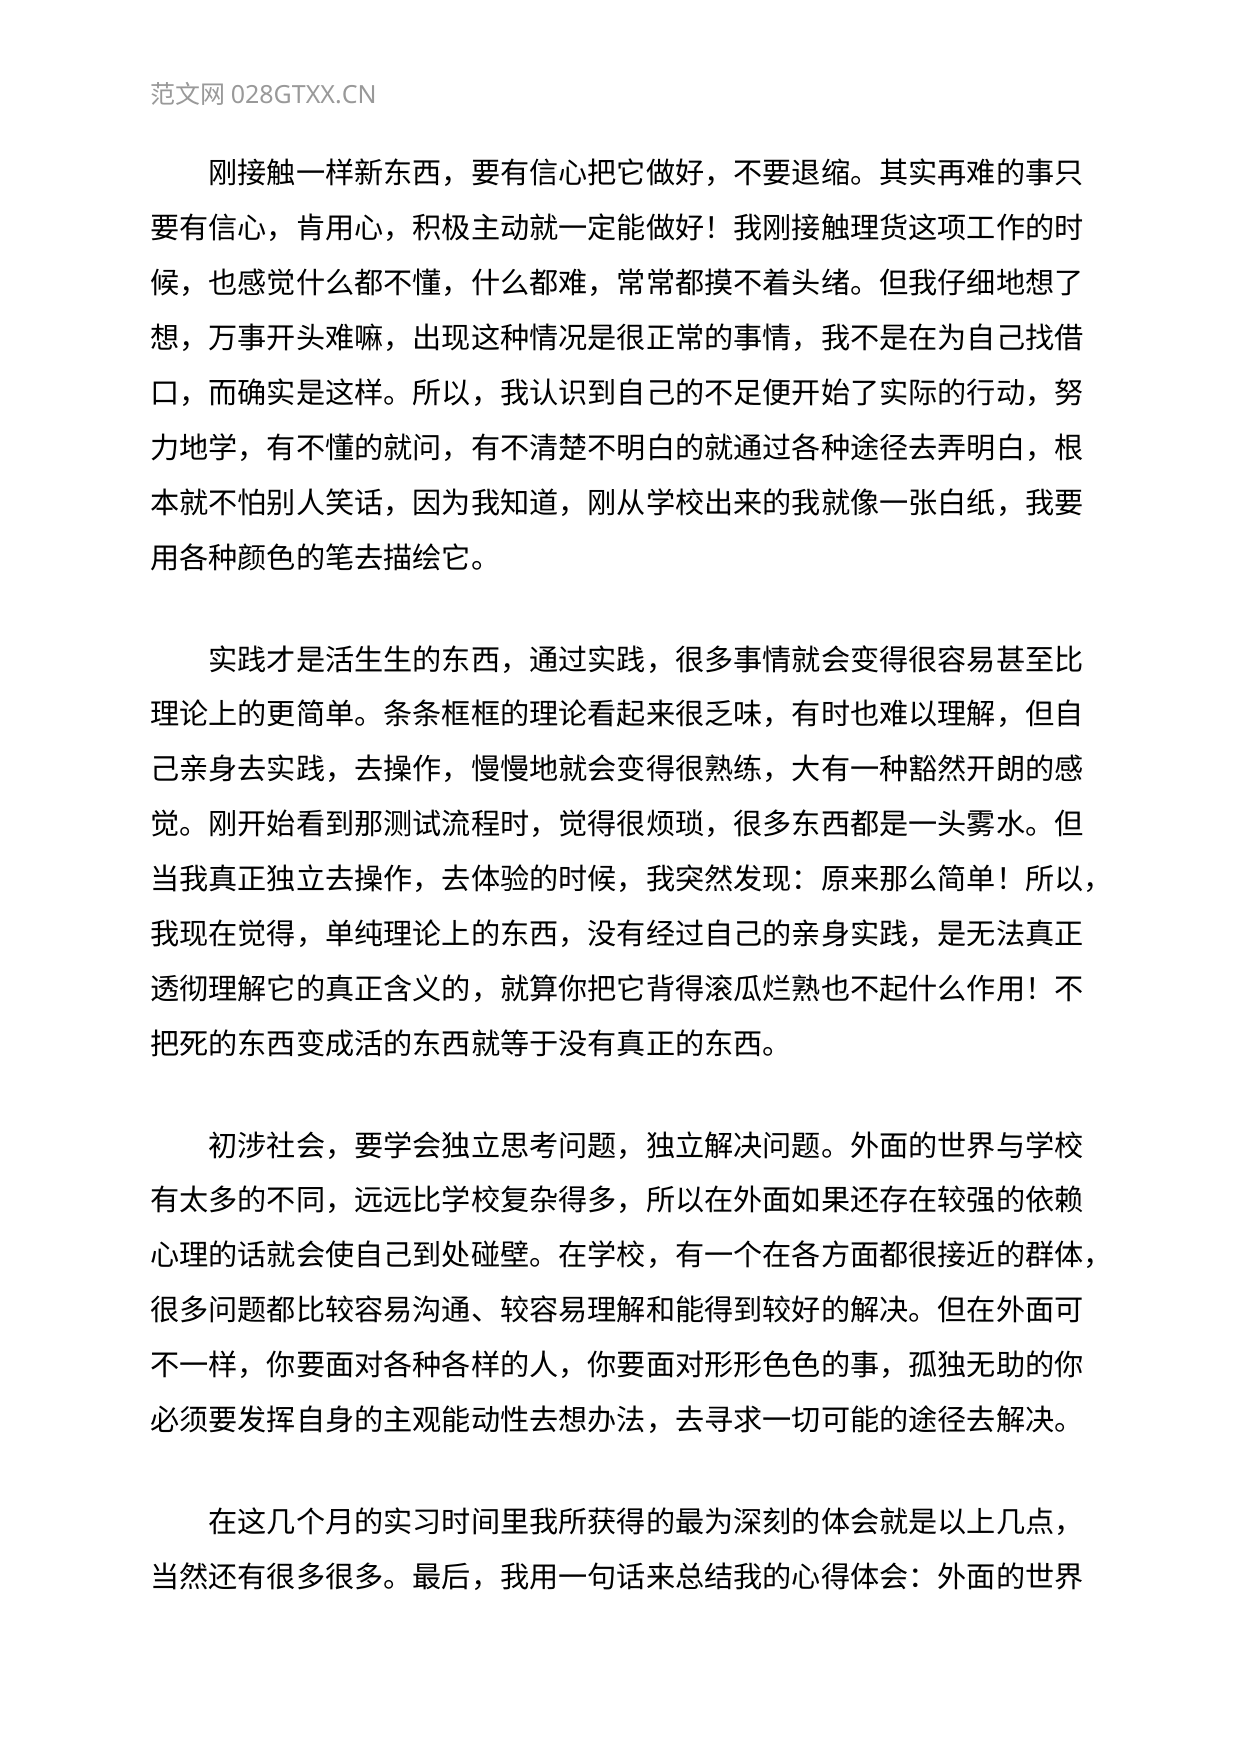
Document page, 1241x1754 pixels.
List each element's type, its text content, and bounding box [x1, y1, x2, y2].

text 初涉社会，要学会独立思考问题，独立解决问题。外面的世界与学校有太多的不同，远远比学校复杂得多，所以在外面如果还存在较强的依赖心理的话就会使自己到处碰壁。在学校，有一个在各方面都很接近的群体，很多问题都比较容易沟通、较容易理解和能得到较好的解决。但在外面可不一样，你要面对各种各样的人，你要面对形形色色的事，孤独无助的你必须要发挥自身的主观能动性去想办法，去寻求一切可能的途径去解决。 [150, 1122, 1090, 1439]
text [150, 1498, 1090, 1596]
text 刚接触一样新东西，要有信心把它做好，不要退缩。其实再难的事只要有信心，肯用心，积极主动就一定能做好！我刚接触理货这项工作的时候，也感觉什么都不懂，什么都难，常常都摸不着头绪。但我仔细地想了想，万事开头难嘛，出现这种情况是很正常的事情，我不是在为自己找借口，而确实是这样。所以，我认识到自己的不足便开始了实际的行动，努力地学，有不懂的就问，有不清楚不明白的就通过各种途径去弄明白，根本就不怕别人笑话，因为我知道，刚从学校出来的我就像一张白纸，我要用各种颜色的笔去描绘它。 [150, 150, 1090, 577]
text 实践才是活生生的东西，通过实践，很多事情就会变得很容易甚至比理论上的更简单。条条框框的理论看起来很乏味，有时也难以理解，但自己亲身去实践，去操作，慢慢地就会变得很熟练，大有一种豁然开朗的感觉。刚开始看到那测试流程时，觉得很烦琐，很多东西都是一头雾水。但当我真正独立去操作，去体验的时候，我突然发现：原来那么简单！所以，我现在觉得，单纯理论上的东西，没有经过自己的亲身实践，是无法真正透彻理解它的真正含义的，就算你把它背得滚瓜烂熟也不起什么作用！不把死的东西变成活的东西就等于没有真正的东西。 [150, 636, 1090, 1063]
